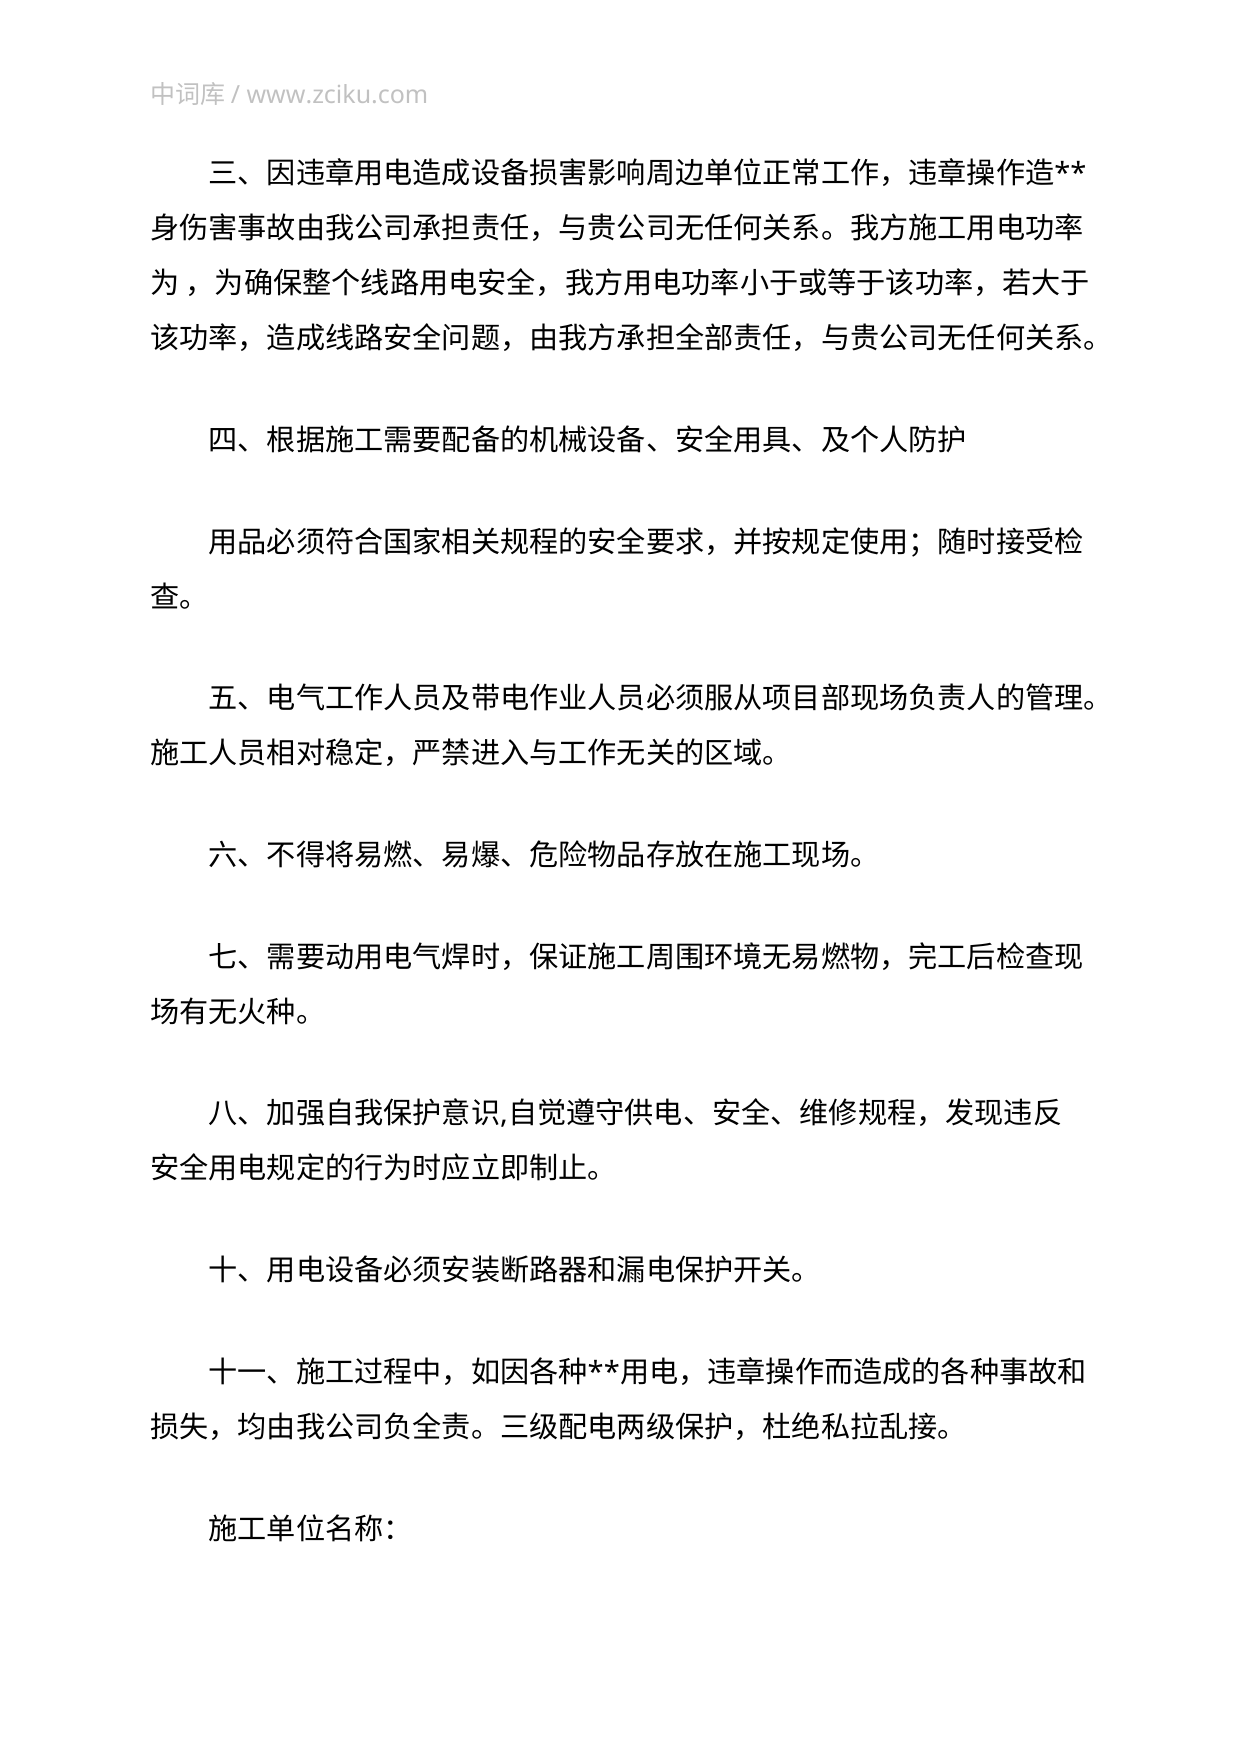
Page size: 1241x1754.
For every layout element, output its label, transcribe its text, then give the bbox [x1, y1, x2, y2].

text 七、需要动用电气焊时，保证施工周围环境无易燃物，完工后检查现场有无火种。 [150, 933, 1090, 1031]
text 用品必须符合国家相关规程的安全要求，并按规定使用；随时接受检查。 [150, 518, 1090, 616]
text 施工单位名称： [150, 1505, 1090, 1548]
text 五、电气工作人员及带电作业人员必须服从项目部现场负责人的管理。施工人员相对稳定，严禁进入与工作无关的区域。 [150, 675, 1090, 772]
text 六、不得将易燃、易爆、危险物品存放在施工现场。 [150, 832, 1090, 874]
text 四、根据施工需要配备的机械设备、安全用具、及个人防护 [150, 417, 1090, 459]
text 十、用电设备必须安装断路器和漏电保护开关。 [150, 1247, 1090, 1289]
text 三、因违章用电造成设备损害影响周边单位正常工作，违章操作造**身伤害事故由我公司承担责任，与贵公司无任何关系。我方施工用电功率为 ，为确保整个线路用电安全，我方用电功率小于或等于该功率，若大于该功率，造成线路安全问题，由我方承担全部责任，与贵公司无任何关系。 [150, 150, 1090, 357]
text 十一、施工过程中，如因各种**用电，违章操作而造成的各种事故和损失，均由我公司负全责。三级配电两级保护，杜绝私拉乱接。 [150, 1349, 1090, 1446]
text 八、加强自我保护意识,自觉遵守供电、安全、维修规程，发现违反安全用电规定的行为时应立即制止。 [150, 1090, 1090, 1187]
